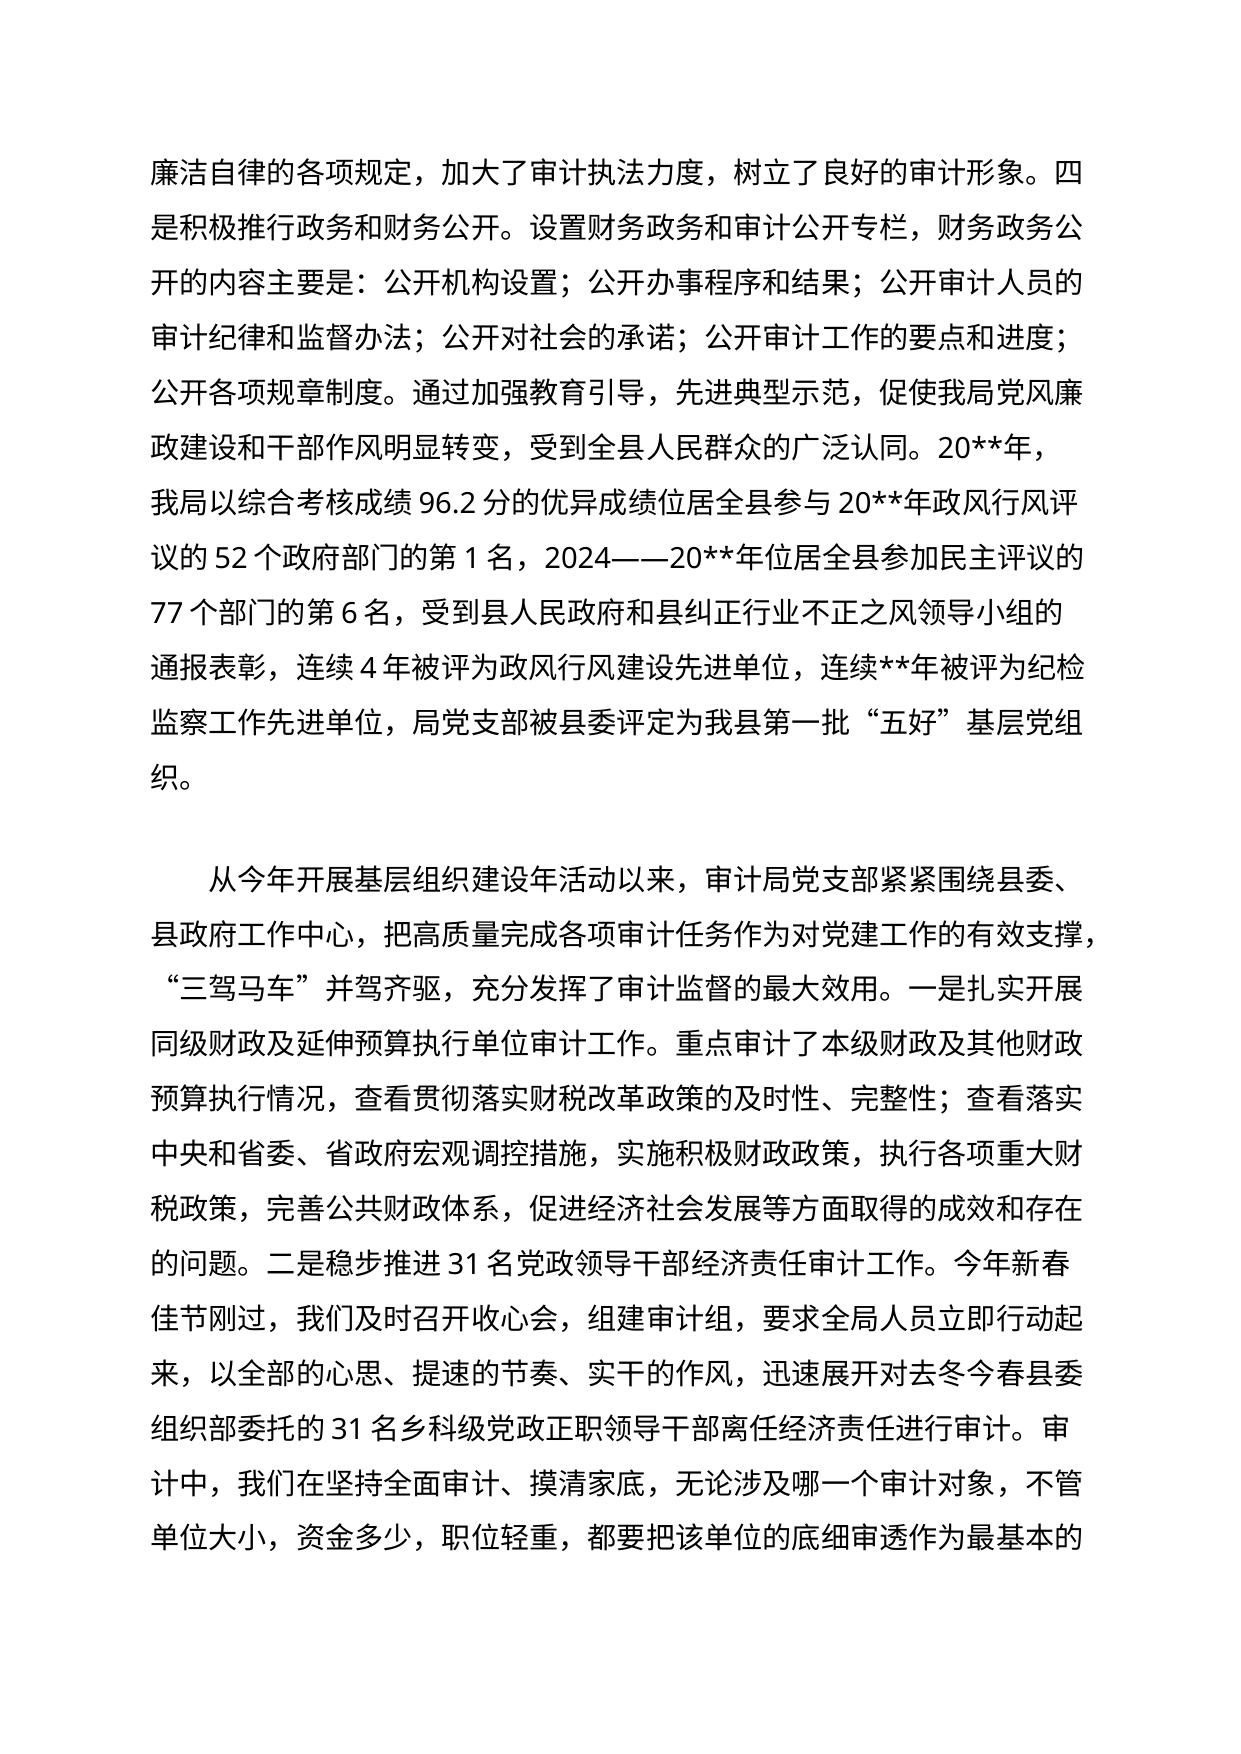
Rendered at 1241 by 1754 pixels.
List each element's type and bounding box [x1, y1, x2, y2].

text [150, 856, 1090, 1557]
text [150, 150, 1090, 797]
